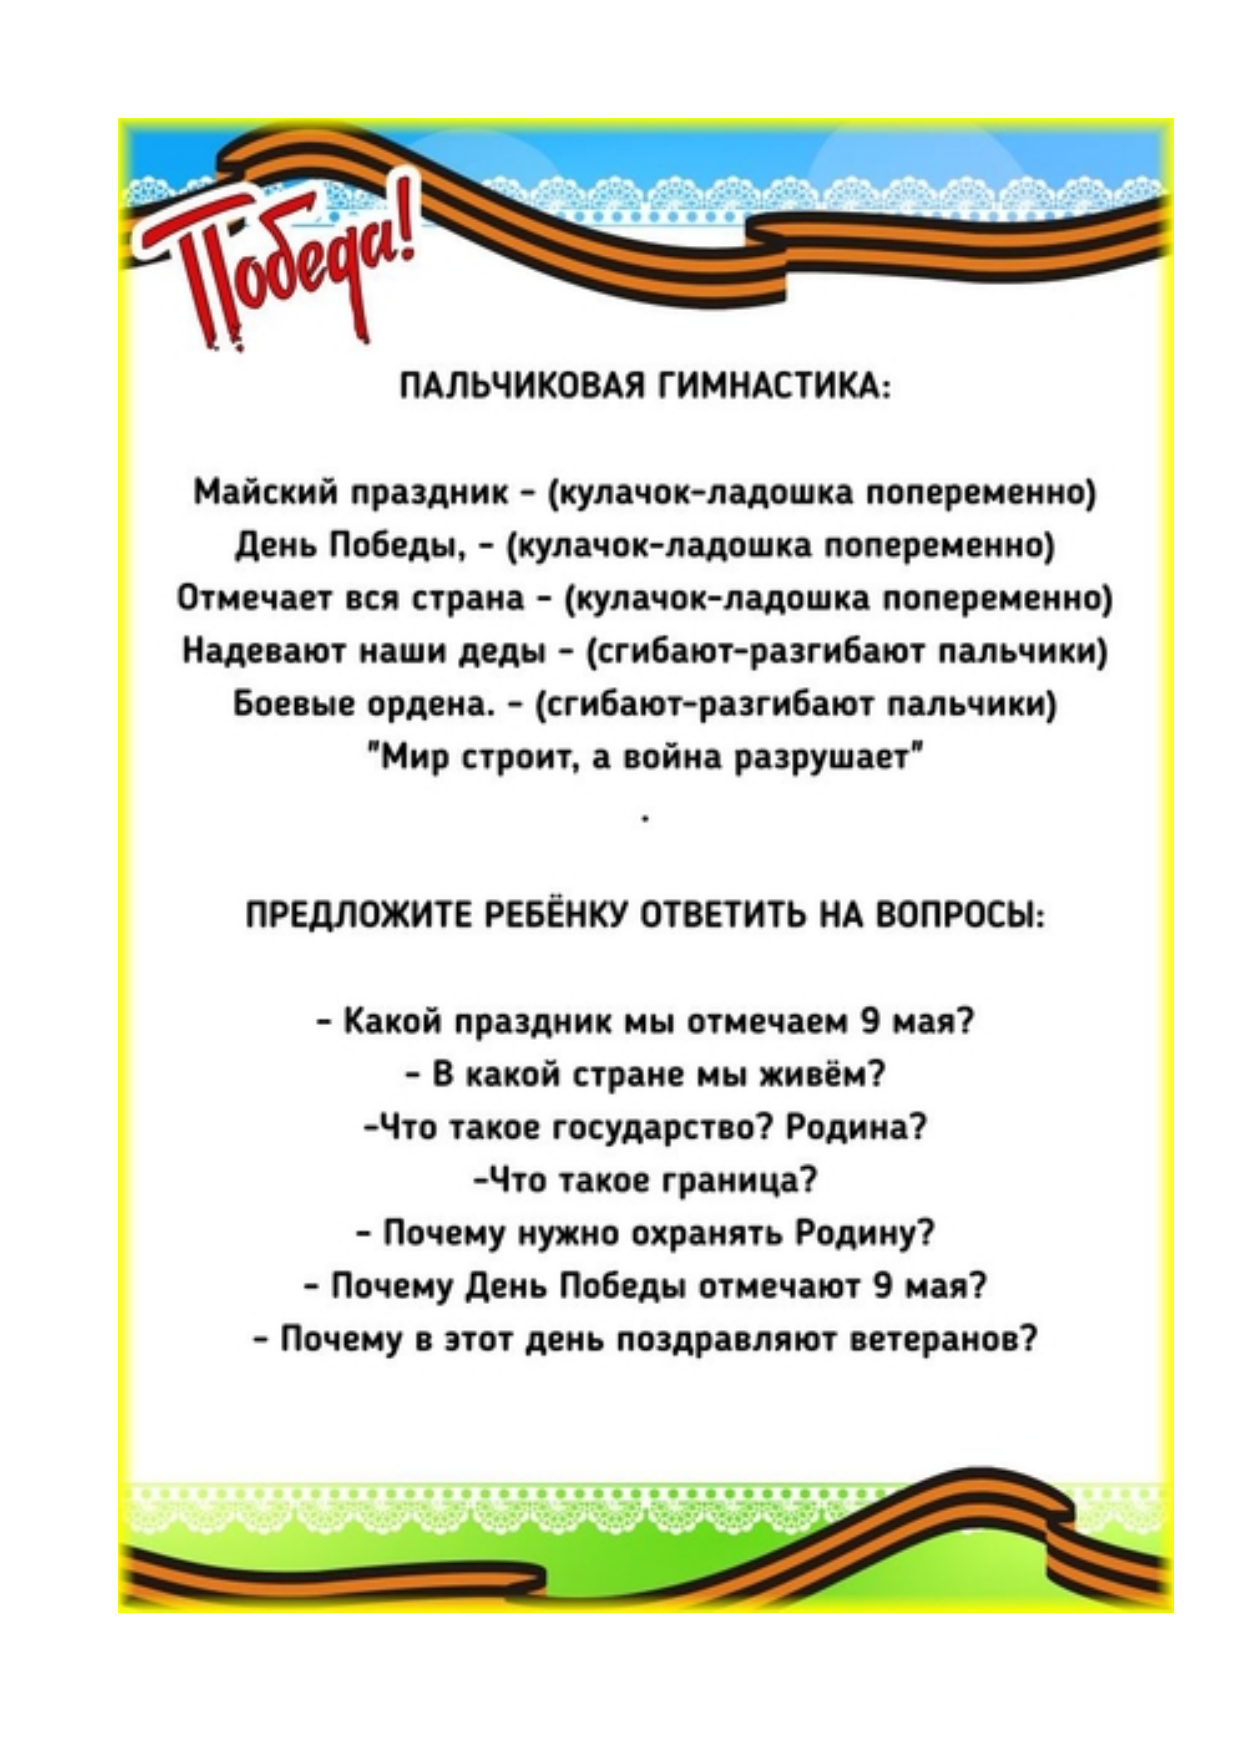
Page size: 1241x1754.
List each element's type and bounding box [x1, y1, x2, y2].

picture [118, 118, 1174, 1613]
